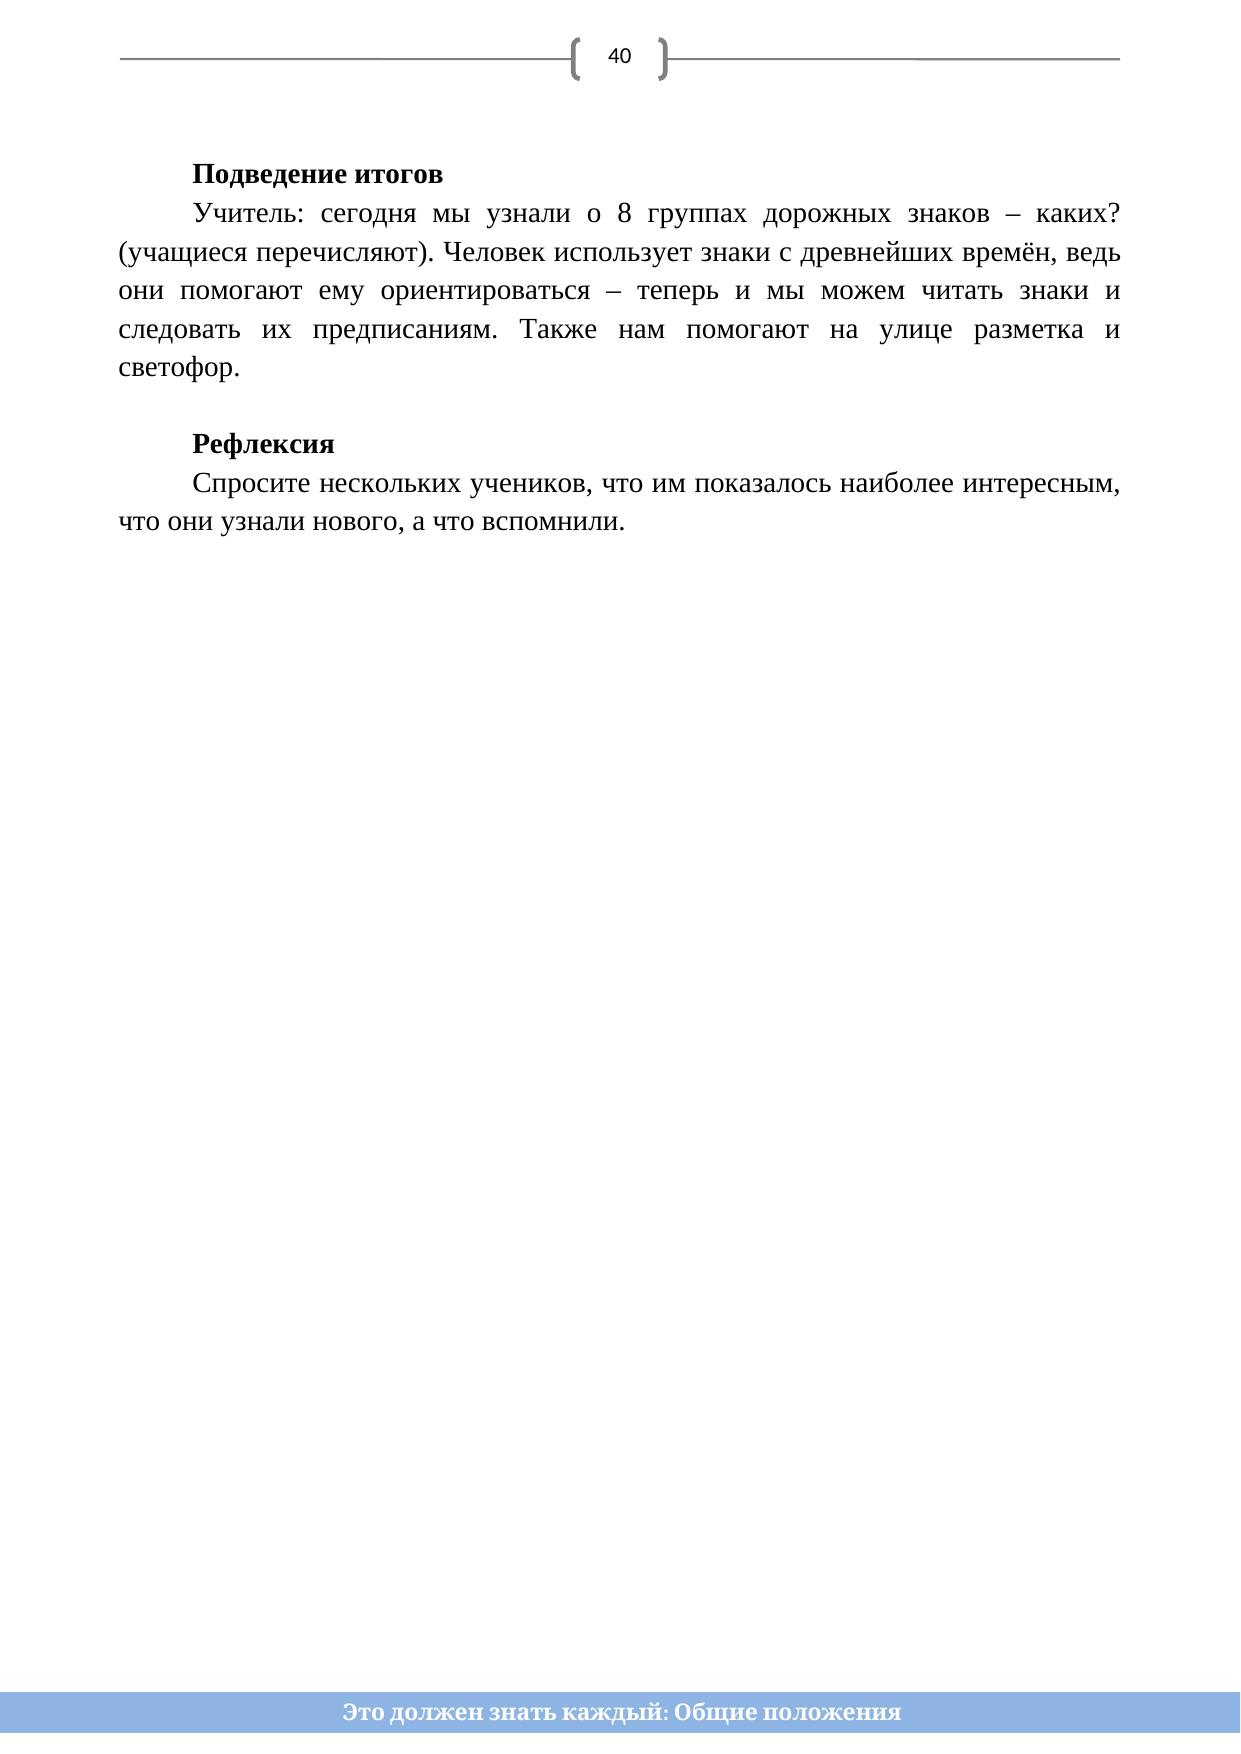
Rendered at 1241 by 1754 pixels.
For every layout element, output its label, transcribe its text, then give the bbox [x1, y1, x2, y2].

list Рефлексия [118, 426, 1122, 460]
list Спросите нескольких учеников, что им показалось наиболее интересным, что они узнали нового, а что вспомнили. [118, 465, 1122, 537]
list Подведение итогов [118, 157, 1122, 190]
list Учитель: сегодня мы узнали о 8 группах дорожных знаков – каких? (учащиеся перечисляют). Человек использует знаки с древнейших времён, ведь они помогают ему ориентироваться – теперь и мы можем читать знаки и следовать их предписаниям. Также нам помогают на улице разметка и светофор. [118, 195, 1122, 383]
